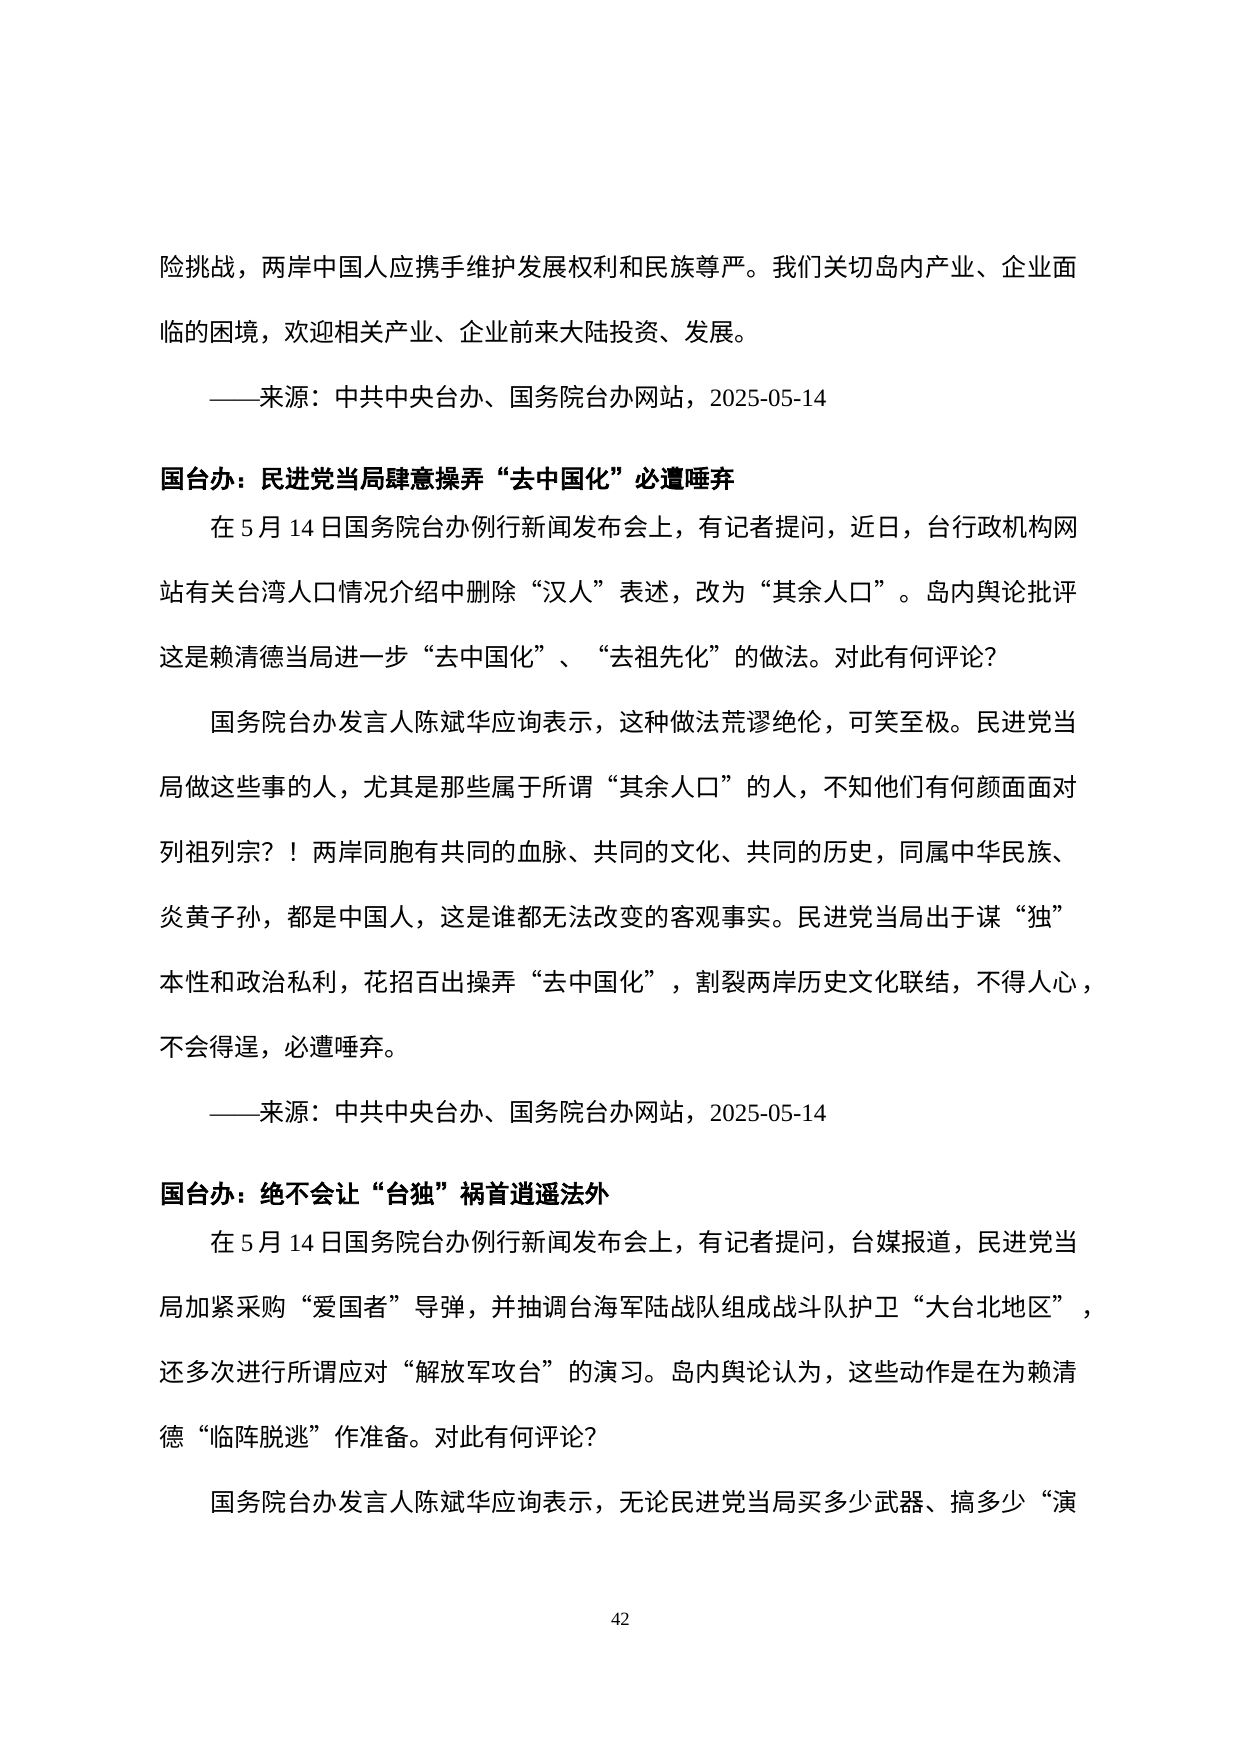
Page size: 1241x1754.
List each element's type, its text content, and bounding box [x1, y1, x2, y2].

text 在5月14日国务院台办例行新闻发布会上，有记者提问，台媒报道，民进党当局加紧采购“爱国者”导弹，并抽调台海军陆战队组成战斗队护卫“大台北地区”，还多次进行所谓应对“解放军攻台”的演习。岛内舆论认为，这些动作是在为赖清德“临阵脱逃”作准备。对此有何评论？ [159, 1208, 1081, 1468]
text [159, 1468, 1081, 1533]
text ——来源：中共中央台办、国务院台办网站，2025-05-14 [159, 1078, 1081, 1143]
text ——来源：中共中央台办、国务院台办网站，2025-05-14 [159, 363, 1081, 428]
text 在5月14日国务院台办例行新闻发布会上，有记者提问，近日，台行政机构网站有关台湾人口情况介绍中删除“汉人”表述，改为“其余人口”。岛内舆论批评这是赖清德当局进一步“去中国化”、“去祖先化”的做法。对此有何评论？ [159, 493, 1081, 688]
text 国台办：民进党当局肆意操弄“去中国化”必遭唾弃 [159, 460, 1081, 493]
text 国务院台办发言人陈斌华应询表示，这种做法荒谬绝伦，可笑至极。民进党当局做这些事的人，尤其是那些属于所谓“其余人口”的人，不知他们有何颜面面对列祖列宗？！两岸同胞有共同的血脉、共同的文化、共同的历史，同属中华民族、炎黄子孙，都是中国人，这是谁都无法改变的客观事实。民进党当局出于谋“独”本性和政治私利，花招百出操弄“去中国化”，割裂两岸历史文化联结，不得人心，不会得逞，必遭唾弃。 [159, 688, 1081, 1078]
text 国台办：绝不会让“台独”祸首逍遥法外 [159, 1175, 1081, 1208]
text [159, 233, 1081, 363]
